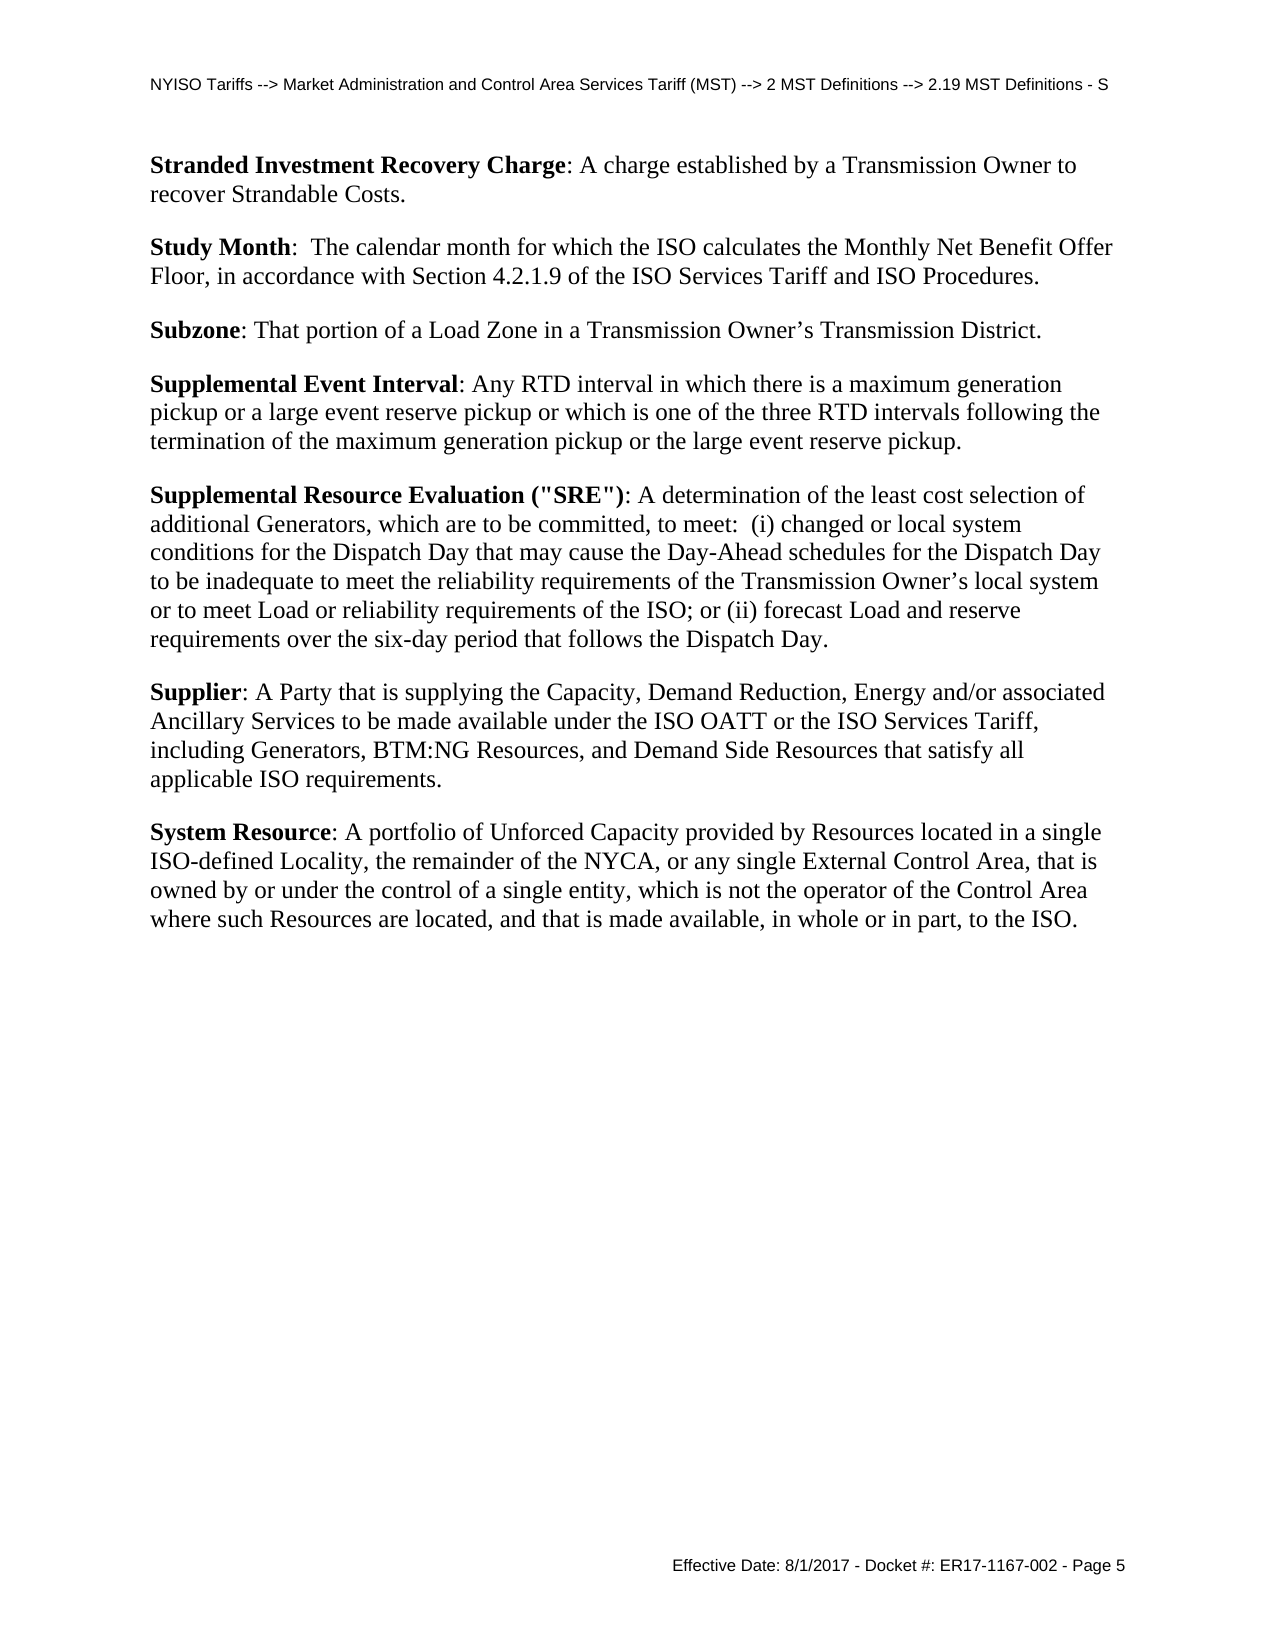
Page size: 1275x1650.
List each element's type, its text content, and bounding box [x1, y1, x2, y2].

text Supplemental Event Interval: Any RTD interval in which there is a maximum generation pickup or a large event reserve pickup or which is one of the three RTD intervals following the termination of the maximum generation pickup or the large event reserve pickup. [150, 369, 1125, 455]
text System Resource: A portfolio of Unforced Capacity provided by Resources located in a single ISO-defined Locality, the remainder of the NYCA, or any single External Control Area, that is owned by or under the control of a single entity, which is not the operator of the Control Area where such Resources are located, and that is made available, in whole or in part, to the ISO. [150, 817, 1125, 932]
text Study Month: The calendar month for which the ISO calculates the Monthly Net Benefit Offer Floor, in accordance with Section 4.2.1.9 of the ISO Services Tariff and ISO Procedures. [150, 232, 1125, 290]
text Supplier: A Party that is supplying the Capacity, Demand Reduction, Energy and/or associated Ancillary Services to be made available under the ISO OATT or the ISO Services Tariff, including Generators, BTM:NG Resources, and Demand Side Resources that satisfy all applicable ISO requirements. [150, 677, 1125, 792]
text Supplemental Resource Evaluation ("SRE"): A determination of the least cost selection of additional Generators, which are to be committed, to meet: (i) changed or local system conditions for the Dispatch Day that may cause the Day-Ahead schedules for the Dispatch Day to be inadequate to meet the reliability requirements of the Transmission Owner’s local system or to meet Load or reliability requirements of the ISO; or (ii) forecast Load and reserve requirements over the six-day period that follows the Dispatch Day. [150, 480, 1125, 652]
text Subzone: That portion of a Load Zone in a Transmission Owner’s Transmission District. [150, 315, 1125, 344]
text Stranded Investment Recovery Charge: A charge established by a Transmission Owner to recover Strandable Costs. [150, 150, 1125, 207]
